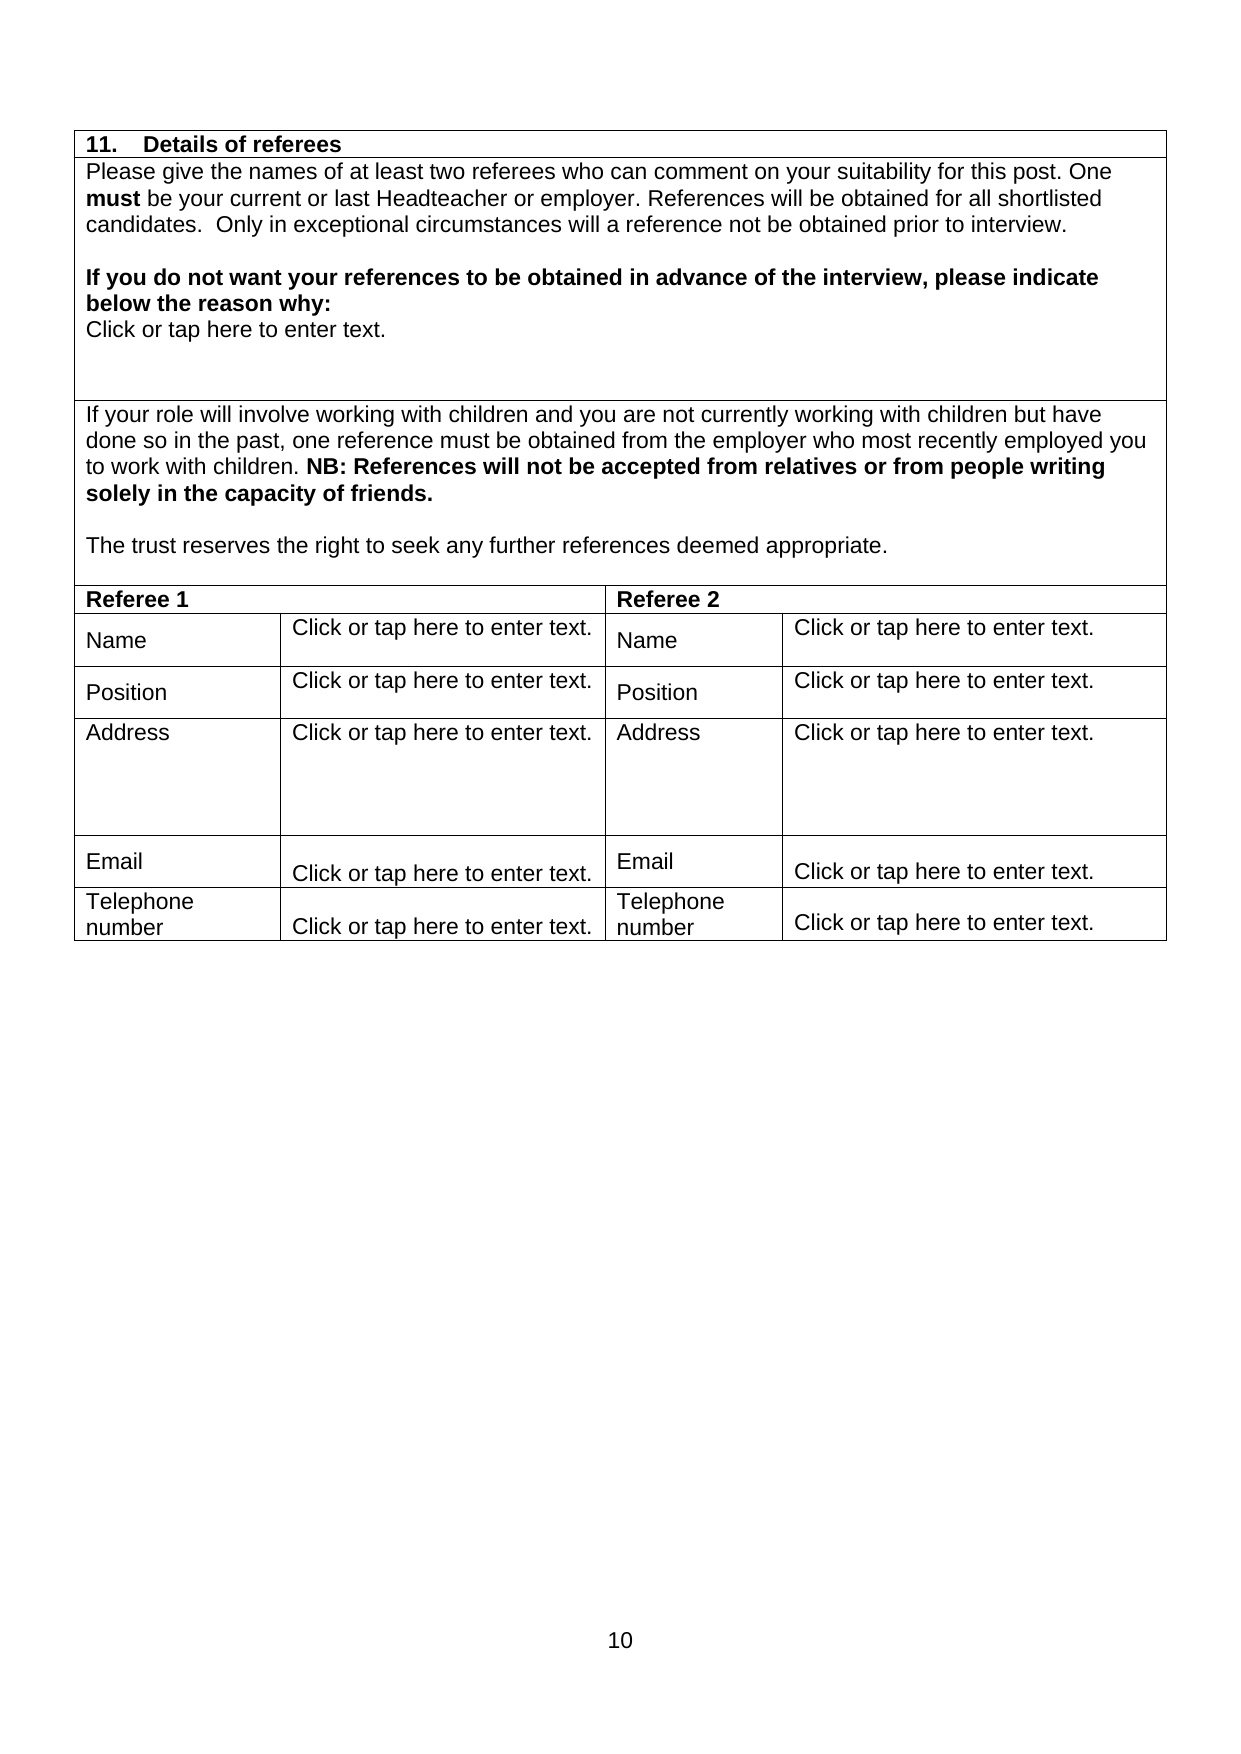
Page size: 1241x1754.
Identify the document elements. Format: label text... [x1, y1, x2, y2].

table_cell [783, 836, 1166, 887]
table_cell [281, 667, 605, 717]
table_cell If your role will involve working with children and you are not currently working with children but have done so in the past, one reference must be obtained from the employer who most recently employed you to work with children. NB: References will not be accepted from relatives or from people writing solely in the capacity of friends. The trust reserves the right to seek any further references deemed appropriate. [75, 401, 1166, 585]
table_cell Telephone number [606, 888, 782, 940]
table_cell Address [75, 719, 280, 835]
table_header 11. Details of referees [75, 131, 1166, 157]
table_cell Referee 1 [75, 586, 605, 612]
table_cell Telephone number [75, 888, 280, 940]
table_cell Position [75, 667, 280, 717]
table_cell Email [606, 836, 782, 887]
table_cell Name [606, 614, 782, 666]
table_cell [783, 888, 1166, 940]
table_cell Name [75, 614, 280, 666]
table_cell Position [606, 667, 782, 717]
table_cell Please give the names of at least two referees who can comment on your suitability for this post. One must be your current or last Headteacher or employer. References will be obtained for all shortlisted candidates. Only in exceptional circumstances will a reference not be obtained prior to interview. If you do not want your references to be obtained in advance of the interview, please indicate below the reason why: [75, 158, 1166, 399]
table_cell [281, 888, 605, 940]
table_cell Email [75, 836, 280, 887]
table_cell [281, 836, 605, 887]
table_cell Address [606, 719, 782, 835]
table_cell [281, 614, 605, 666]
table_cell Referee 2 [606, 586, 1166, 612]
